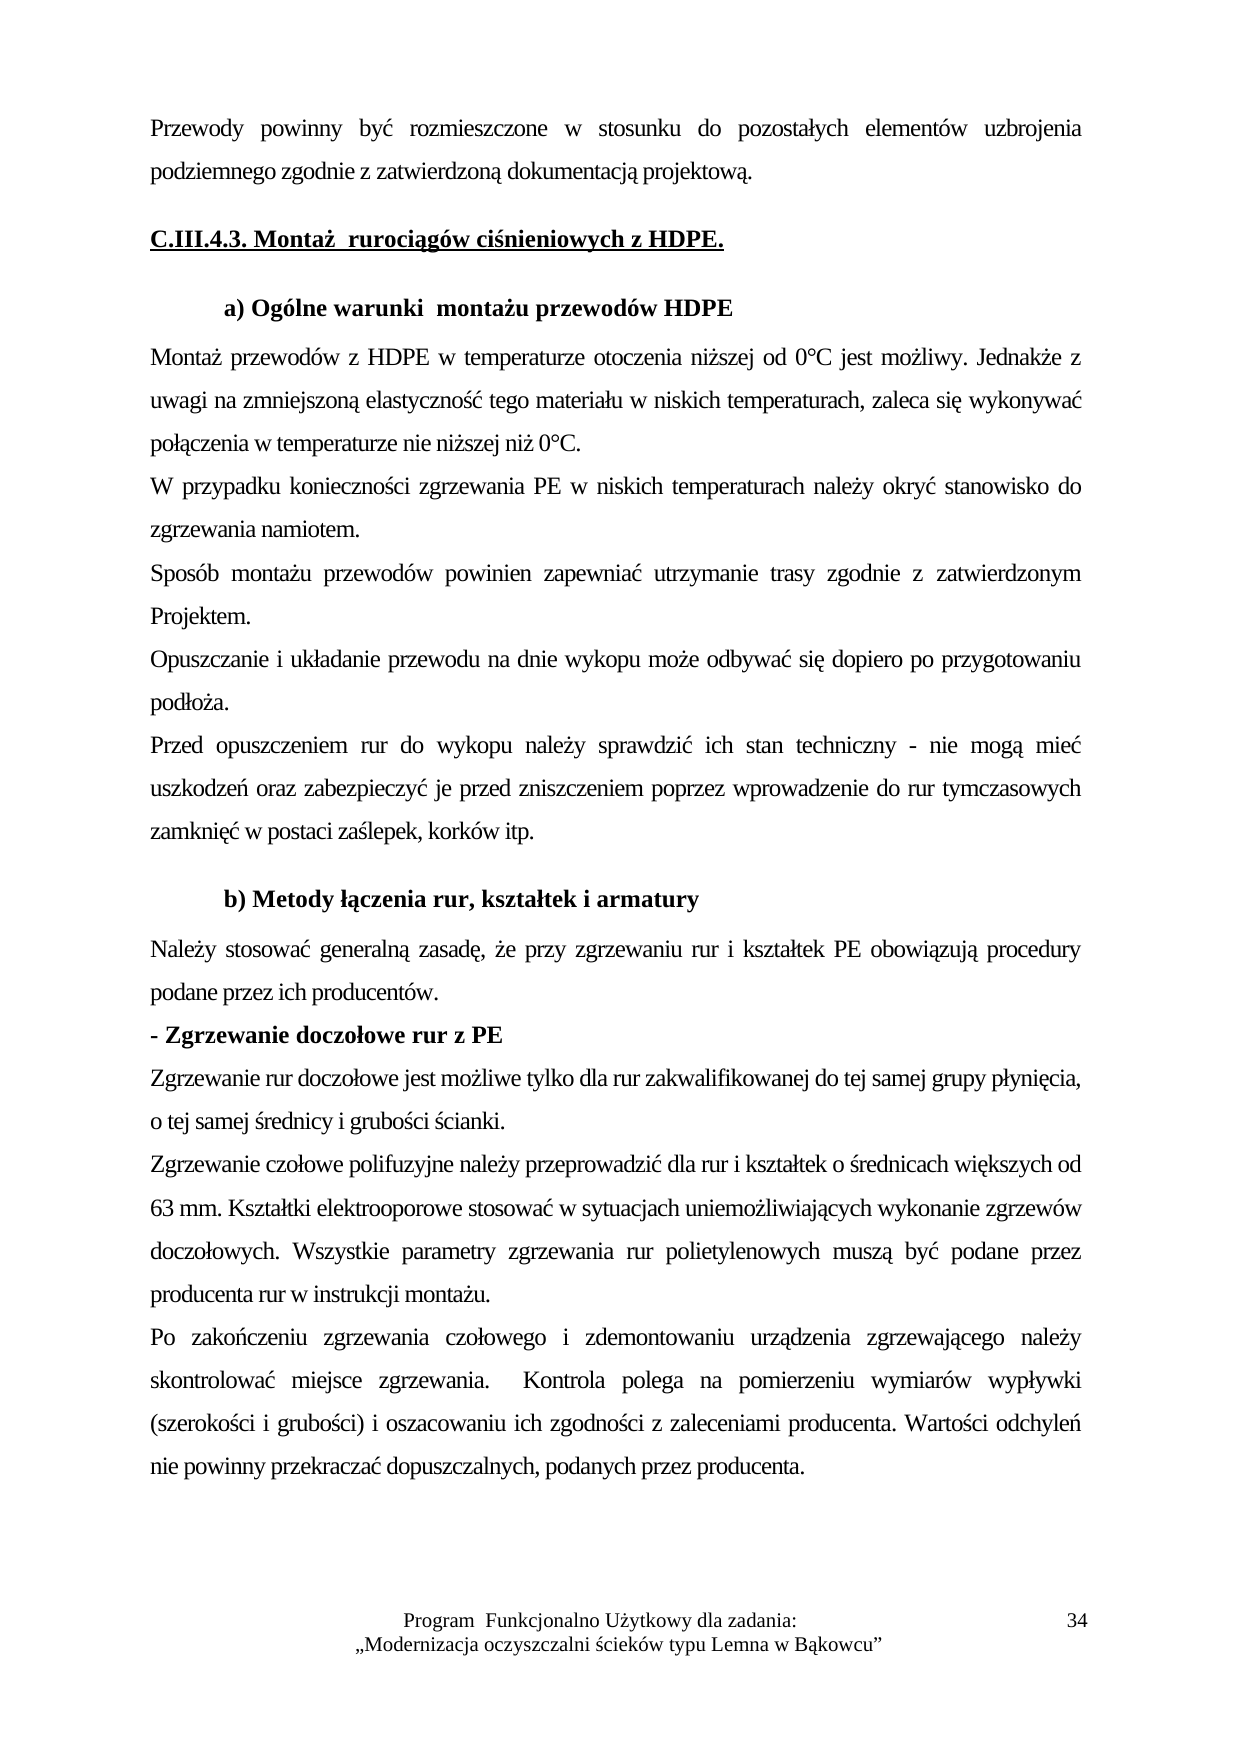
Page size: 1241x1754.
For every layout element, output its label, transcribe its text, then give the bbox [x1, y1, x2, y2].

text Przed opuszczeniem rur do wykopu należy sprawdzić ich stan techniczny - nie mogą mieć uszkodzeń oraz zabezpieczyć je przed zniszczeniem poprzez wprowadzenie do rur tymczasowych zamknięć w postaci zaślepek, korków itp. [150, 730, 1082, 845]
subtitle b) Metody łączenia rur, kształtek i armatury [187, 884, 1088, 913]
text - Zgrzewanie doczołowe rur z PE [150, 1020, 1082, 1049]
text Opuszczanie i układanie przewodu na dnie wykopu może odbywać się dopiero po przygotowaniu podłoża. [150, 644, 1082, 716]
text Montaż przewodów z HDPE w temperaturze otoczenia niższej od 0°C jest możliwy. Jednakże z uwagi na zmniejszoną elastyczność tego materiału w niskich temperaturach, zaleca się wykonywać połączenia w temperaturze nie niższej niż 0°C. [150, 342, 1082, 457]
text Po zakończeniu zgrzewania czołowego i zdemontowaniu urządzenia zgrzewającego należy skontrolować miejsce zgrzewania. Kontrola polega na pomierzeniu wymiarów wypływki (szerokości i grubości) i oszacowaniu ich zgodności z zaleceniami producenta. Wartości odchyleń nie powinny przekraczać dopuszczalnych, podanych przez producenta. [150, 1322, 1082, 1480]
text Zgrzewanie czołowe polifuzyjne należy przeprowadzić dla rur i kształtek o średnicach większych od 63 mm. Kształtki elektrooporowe stosować w sytuacjach uniemożliwiających wykonanie zgrzewów doczołowych. Wszystkie parametry zgrzewania rur polietylenowych muszą być podane przez producenta rur w instrukcji montażu. [150, 1149, 1082, 1308]
subtitle a) Ogólne warunki montażu przewodów HDPE [150, 293, 1088, 321]
subtitle C.III.4.3. Montaż rurociągów ciśnieniowych z HDPE. [150, 224, 1088, 253]
text Zgrzewanie rur doczołowe jest możliwe tylko dla rur zakwalifikowanej do tej samej grupy płynięcia, o tej samej średnicy i grubości ścianki. [150, 1063, 1082, 1135]
text W przypadku konieczności zgrzewania PE w niskich temperaturach należy okryć stanowisko do zgrzewania namiotem. [150, 471, 1082, 543]
text Należy stosować generalną zasadę, że przy zgrzewaniu rur i kształtek PE obowiązują procedury podane przez ich producentów. [150, 934, 1082, 1006]
text Przewody powinny być rozmieszczone w stosunku do pozostałych elementów uzbrojenia podziemnego zgodnie z zatwierdzoną dokumentacją projektową. [150, 113, 1082, 185]
text Sposób montażu przewodów powinien zapewniać utrzymanie trasy zgodnie z zatwierdzonym Projektem. [150, 558, 1082, 629]
